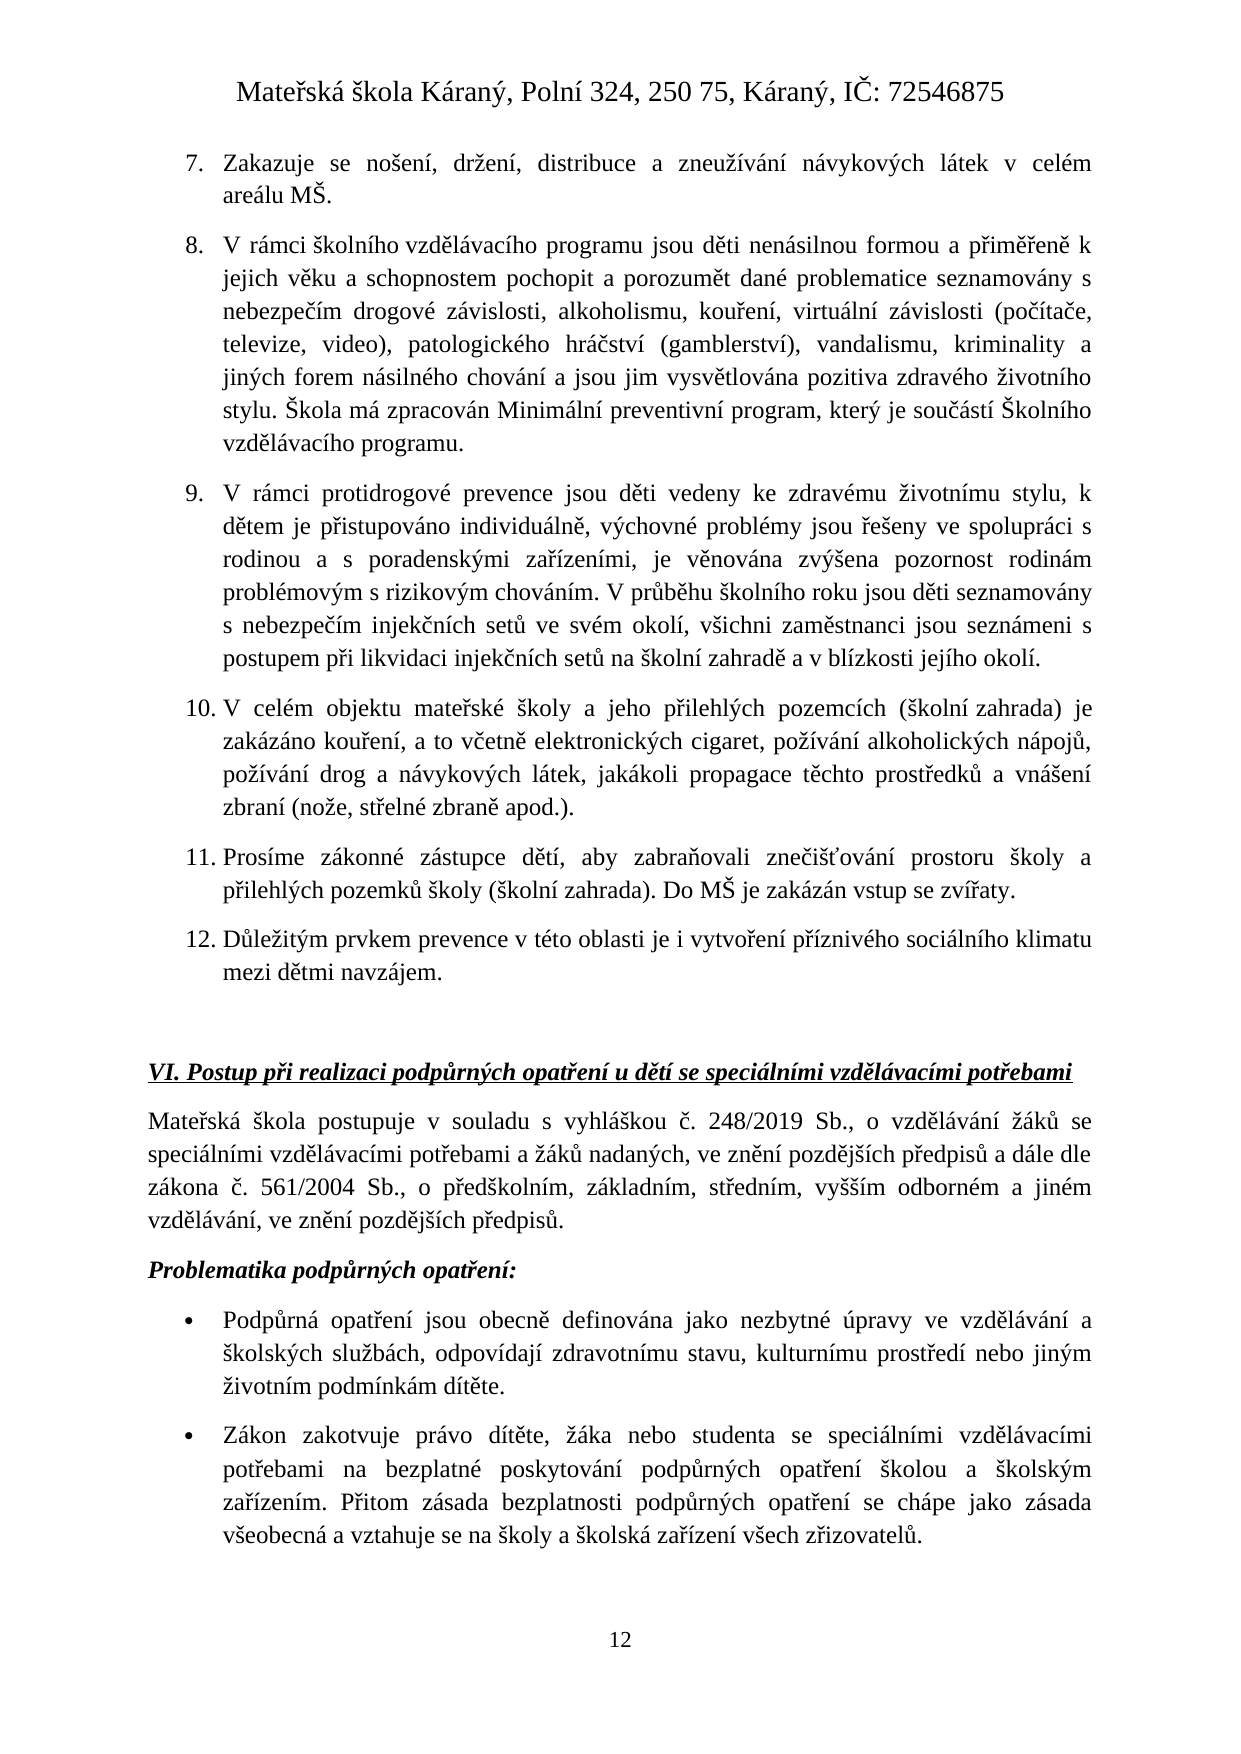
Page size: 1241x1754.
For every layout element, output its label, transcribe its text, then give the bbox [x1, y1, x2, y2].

text Problematika podpůrných opatření: [148, 1255, 1093, 1284]
text Mateřská škola postupuje v souladu s vyhláškou č. 248/2019 Sb., o vzdělávání žáků se speciálními vzdělávacími potřebami a žáků nadaných, ve znění pozdějších předpisů a dále dle zákona č. 561/2004 Sb., o předškolním, základním, středním, vyšším odborném a jiném vzdělávání, ve znění pozdějších předpisů. [148, 1106, 1093, 1234]
list Podpůrná opatření jsou obecně definována jako nezbytné úpravy ve vzdělávání a školských službách, odpovídají zdravotnímu stavu, kulturnímu prostředí nebo jiným životním podmínkám dítěte. [185, 1305, 1093, 1400]
list V rámci protidrogové prevence jsou děti vedeny ke zdravému životnímu stylu, k dětem je přistupováno individuálně, výchovné problémy jsou řešeny ve spolupráci s rodinou a s poradenskými zařízeními, je věnována zvýšena pozornost rodinám problémovým s rizikovým chováním. V průběhu školního roku jsou děti seznamovány s nebezpečím injekčních setů ve svém okolí, všichni zaměstnanci jsou seznámeni s postupem při likvidaci injekčních setů na školní zahradě a v blízkosti jejího okolí. [185, 478, 1093, 672]
text VI. Postup při realizaci podpůrných opatření u dětí se speciálními vzdělávacími potřebami [148, 1057, 1093, 1086]
list Důležitým prvkem prevence v této oblasti je i vytvoření příznivého sociálního klimatu mezi dětmi navzájem. [185, 924, 1093, 986]
list V rámci školního vzdělávacího programu jsou děti nenásilnou formou a přiměřeně k jejich věku a schopnostem pochopit a porozumět dané problematice seznamovány s nebezpečím drogové závislosti, alkoholismu, kouření, virtuální závislosti (počítače, televize, video), patologického hráčství (gamblerství), vandalismu, kriminality a jiných forem násilného chování a jsou jim vysvětlována pozitiva zdravého životního stylu. Škola má zpracován Minimální preventivní program, který je součástí Školního vzdělávacího programu. [185, 230, 1093, 457]
list Prosíme zákonné zástupce dětí, aby zabraňovali znečišťování prostoru školy a přilehlých pozemků školy (školní zahrada). Do MŠ je zakázán vstup se zvířaty. [185, 842, 1093, 903]
list V celém objektu mateřské školy a jeho přilehlých pozemcích (školní zahrada) je zakázáno kouření, a to včetně elektronických cigaret, požívání alkoholických nápojů, požívání drog a návykových látek, jakákoli propagace těchto prostředků a vnášení zbraní (nože, střelné zbraně apod.). [185, 693, 1093, 821]
list Zákon zakotvuje právo dítěte, žáka nebo studenta se speciálními vzdělávacími potřebami na bezplatné poskytování podpůrných opatření školou a školským zařízením. Přitom zásada bezplatnosti podpůrných opatření se chápe jako zásada všeobecná a vztahuje se na školy a školská zařízení všech zřizovatelů. [185, 1421, 1093, 1548]
list Zakazuje se nošení, držení, distribuce a zneužívání návykových látek v celém areálu MŠ. [185, 148, 1093, 209]
